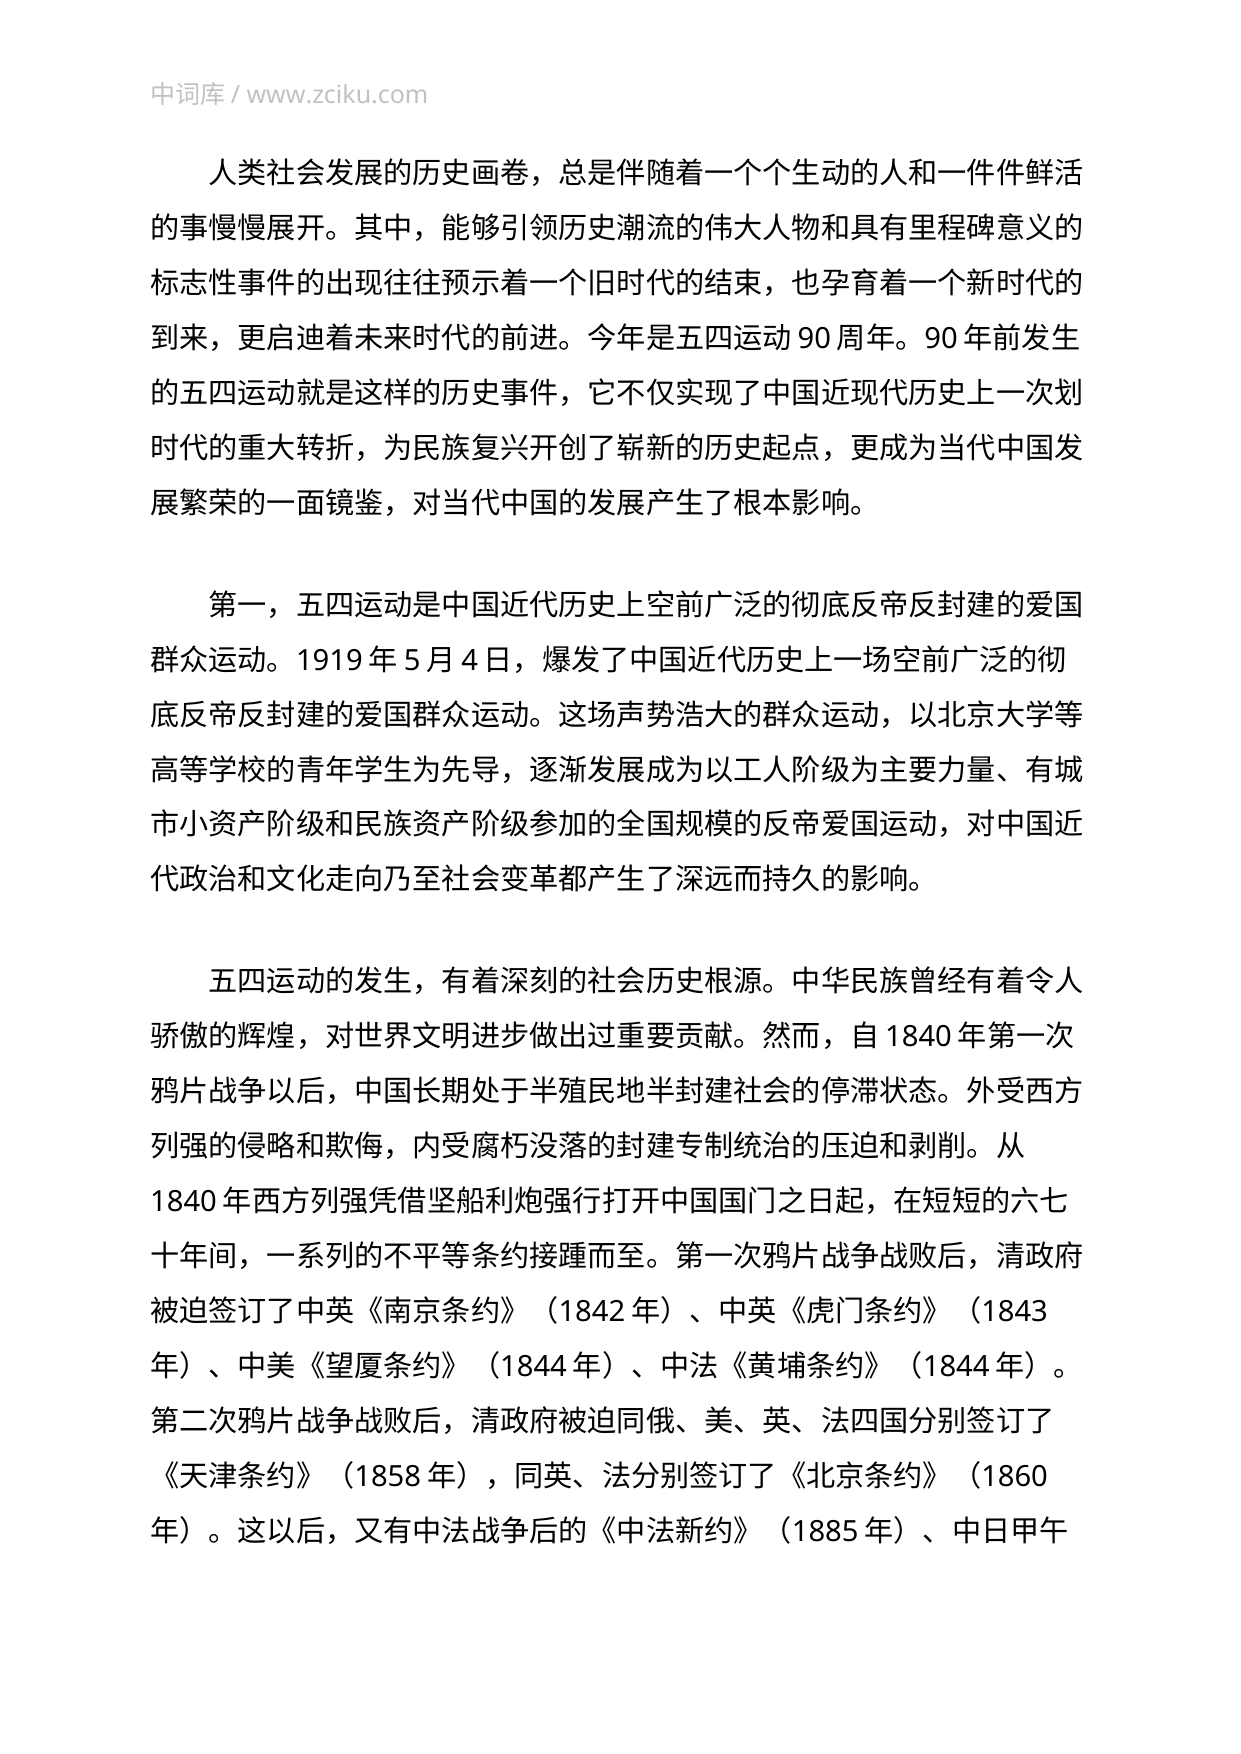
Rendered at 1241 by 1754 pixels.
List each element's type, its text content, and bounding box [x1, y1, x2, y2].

text 人类社会发展的历史画卷，总是伴随着一个个生动的人和一件件鲜活的事慢慢展开。其中，能够引领历史潮流的伟大人物和具有里程碑意义的标志性事件的出现往往预示着一个旧时代的结束，也孕育着一个新时代的到来，更启迪着未来时代的前进。今年是五四运动90周年。90年前发生的五四运动就是这样的历史事件，它不仅实现了中国近现代历史上一次划时代的重大转折，为民族复兴开创了崭新的历史起点，更成为当代中国发展繁荣的一面镜鉴，对当代中国的发展产生了根本影响。 [150, 150, 1090, 522]
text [150, 958, 1090, 1549]
text 第一，五四运动是中国近代历史上空前广泛的彻底反帝反封建的爱国群众运动。1919年5月4日，爆发了中国近代历史上一场空前广泛的彻底反帝反封建的爱国群众运动。这场声势浩大的群众运动，以北京大学等高等学校的青年学生为先导，逐渐发展成为以工人阶级为主要力量、有城市小资产阶级和民族资产阶级参加的全国规模的反帝爱国运动，对中国近代政治和文化走向乃至社会变革都产生了深远而持久的影响。 [150, 581, 1090, 898]
